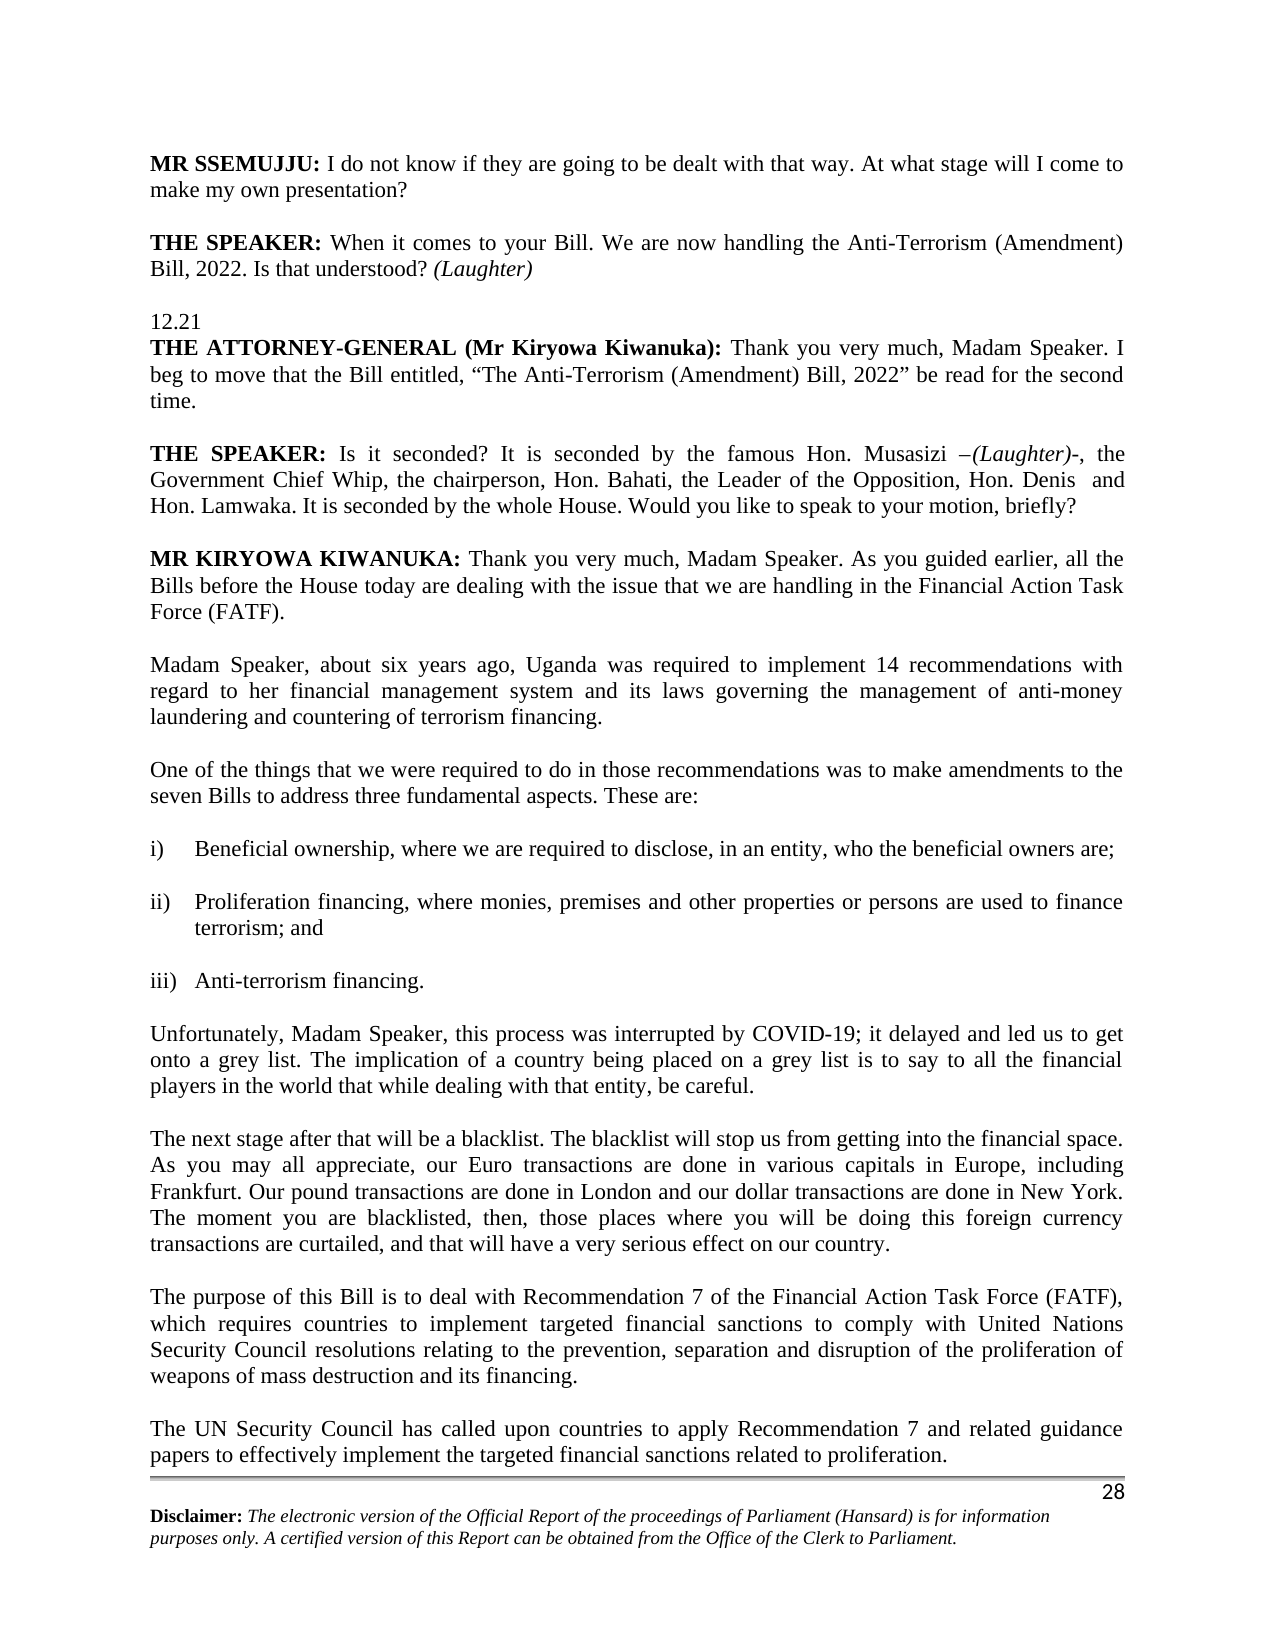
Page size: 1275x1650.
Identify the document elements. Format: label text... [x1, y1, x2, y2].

text The purpose of this Bill is to deal with Recommendation 7 of the Financial Action Task Force (FATF), which requires countries to implement targeted financial sanctions to comply with United Nations Security Council resolutions relating to the prevention, separation and disruption of the proliferation of weapons of mass destruction and its financing. [150, 1283, 1125, 1389]
text THE SPEAKER: When it comes to your Bill. We are now handling the Anti-Terrorism (Amendment) Bill, 2022. Is that understood? (Laughter) [150, 229, 1125, 282]
text One of the things that we were required to do in those recommendations was to make amendments to the seven Bills to address three fundamental aspects. These are: [150, 756, 1125, 809]
list Beneficial ownership, where we are required to disclose, in an entity, who the beneficial owners are; [150, 835, 1125, 862]
text The next stage after that will be a blacklist. The blacklist will stop us from getting into the financial space. As you may all appreciate, our Euro transactions are done in various capitals in Europe, including Frankfurt. Our pound transactions are done in London and our dollar transactions are done in New York. The moment you are blacklisted, then, those places where you will be doing this foreign currency transactions are curtailed, and that will have a very serious effect on our country. [150, 1125, 1125, 1257]
text Unfortunately, Madam Speaker, this process was interrupted by COVID-19; it delayed and led us to get onto a grey list. The implication of a country being placed on a grey list is to say to all the financial players in the world that while dealing with that entity, be careful. [150, 1020, 1125, 1099]
list Proliferation financing, where monies, premises and other properties or persons are used to finance terrorism; and [150, 888, 1125, 941]
text THE SPEAKER: Is it seconded? It is seconded by the famous Hon. Musasizi –(Laughter)-, the Government Chief Whip, the chairperson, Hon. Bahati, the Leader of the Opposition, Hon. Denis and Hon. Lamwaka. It is seconded by the whole House. Would you like to speak to your motion, briefly? [150, 440, 1125, 519]
text 12.21 [150, 308, 1125, 334]
text MR SSEMUJJU: I do not know if they are going to be dealt with that way. At what stage will I come to make my own presentation? [150, 150, 1125, 203]
text Madam Speaker, about six years ago, Uganda was required to implement 14 recommendations with regard to her financial management system and its laws governing the management of anti-money laundering and countering of terrorism financing. [150, 651, 1125, 730]
text MR KIRYOWA KIWANUKA: Thank you very much, Madam Speaker. As you guided earlier, all the Bills before the House today are dealing with the issue that we are handling in the Financial Action Task Force (FATF). [150, 545, 1125, 624]
list Anti-terrorism financing. [150, 967, 1125, 993]
text The UN Security Council has called upon countries to apply Recommendation 7 and related guidance papers to effectively implement the targeted financial sanctions related to proliferation. [150, 1415, 1125, 1468]
text THE ATTORNEY-GENERAL (Mr Kiryowa Kiwanuka): Thank you very much, Madam Speaker. I beg to move that the Bill entitled, “The Anti-Terrorism (Amendment) Bill, 2022” be read for the second time. [150, 334, 1125, 413]
picture [150, 1476, 1125, 1481]
